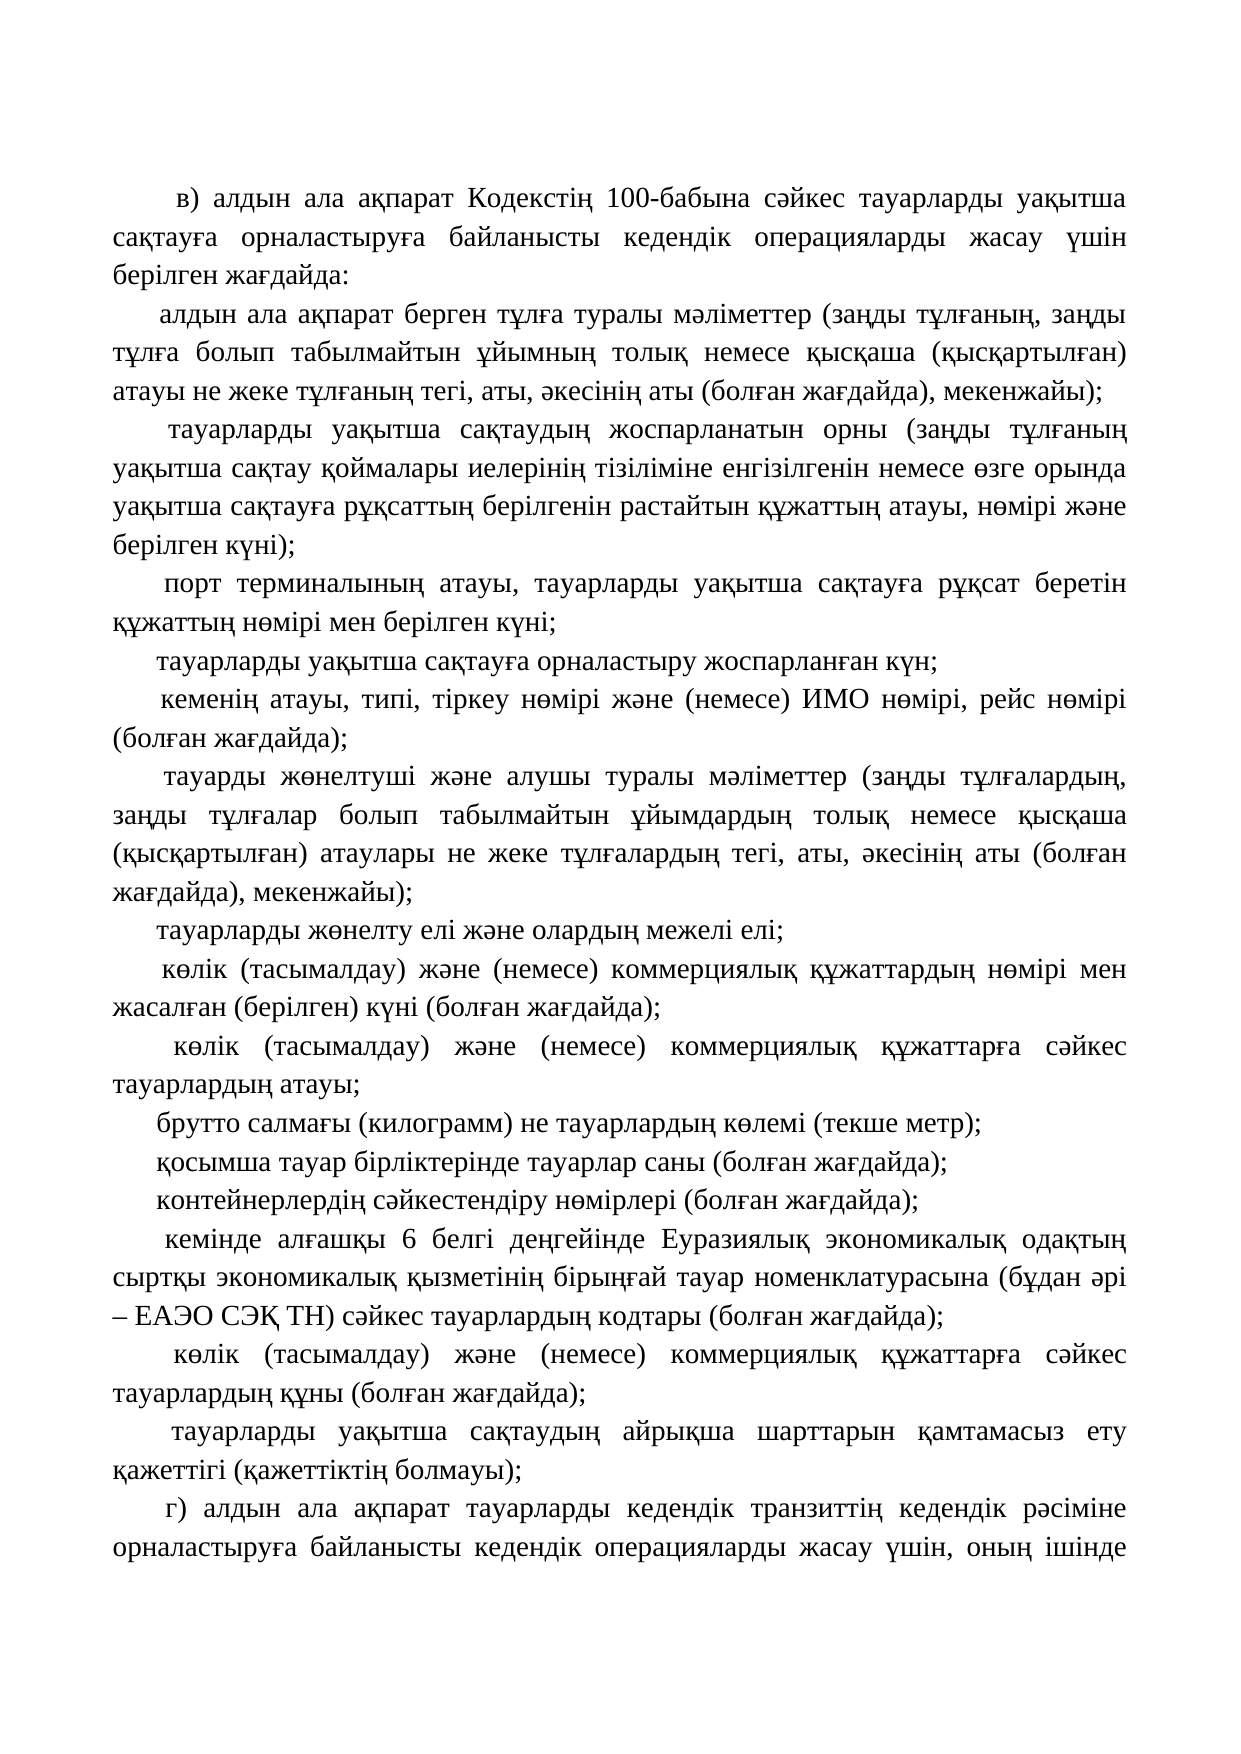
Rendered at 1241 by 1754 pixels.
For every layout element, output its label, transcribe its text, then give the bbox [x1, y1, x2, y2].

text кеменің атауы, типі, тіркеу нөмірі және (немесе) ИМО нөмірі, рейс нөмірі (болған жағдайда); [112, 681, 1128, 753]
text қосымша тауар бірліктерінде тауарлар саны (болған жағдайда); [112, 1144, 1128, 1177]
text порт терминалының атауы, тауарларды уақытша сақтауға рұқсат беретін құжаттың нөмірі мен берілген күні; [112, 566, 1128, 638]
text тауарларды уақытша сақтауға орналастыру жоспарланған күн; [112, 643, 1128, 676]
text көлік (тасымалдау) және (немесе) коммерциялық құжаттардың нөмірі мен жасалған (берілген) күні (болған жағдайда); [112, 951, 1128, 1023]
text тауарларды жөнелту елі және олардың межелі елі; [112, 912, 1128, 946]
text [112, 1491, 1128, 1563]
text көлік (тасымалдау) және (немесе) коммерциялық құжаттарға сәйкес тауарлардың атауы; [112, 1028, 1128, 1100]
text контейнерлердің сәйкестендіру нөмірлері (болған жағдайда); [112, 1182, 1128, 1216]
text алдын ала ақпарат берген тұлға туралы мәліметтер (заңды тұлғаның, заңды тұлға болып табылмайтын ұйымның толық немесе қысқаша (қысқартылған) атауы не жеке тұлғаның тегі, аты, әкесінің аты (болған жағдайда), мекенжайы); [112, 296, 1128, 406]
text көлік (тасымалдау) және (немесе) коммерциялық құжаттарға сәйкес тауарлардың құны (болған жағдайда); [112, 1336, 1128, 1408]
text тауарларды уақытша сақтаудың айрықша шарттарын қамтамасыз ету қажеттігі (қажеттіктің болмауы); [112, 1413, 1128, 1486]
text в) алдын ала ақпарат Кодекстің 100-бабына сәйкес тауарларды уақытша сақтауға орналастыруға байланысты кедендік операцияларды жасау үшін берілген жағдайда: [112, 180, 1128, 291]
text тауарды жөнелтуші және алушы туралы мәліметтер (заңды тұлғалардың, заңды тұлғалар болып табылмайтын ұйымдардың толық немесе қысқаша (қысқартылған) атаулары не жеке тұлғалардың тегі, аты, әкесінің аты (болған жағдайда), мекенжайы); [112, 758, 1128, 907]
text тауарларды уақытша сақтаудың жоспарланатын орны (заңды тұлғаның уақытша сақтау қоймалары иелерінің тізіліміне енгізілгенін немесе өзге орында уақытша сақтауға рұқсаттың берілгенін растайтын құжаттың атауы, нөмірі және берілген күні); [112, 411, 1128, 561]
text кемінде алғашқы 6 белгі деңгейінде Еуразиялық экономикалық одақтың сыртқы экономикалық қызметінің бірыңғай тауар номенклатурасына (бұдан әрі – ЕАЭО СЭҚ ТН) сәйкес тауарлардың кодтары (болған жағдайда); [112, 1221, 1128, 1331]
text брутто салмағы (килограмм) не тауарлардың көлемі (текше метр); [112, 1105, 1128, 1139]
